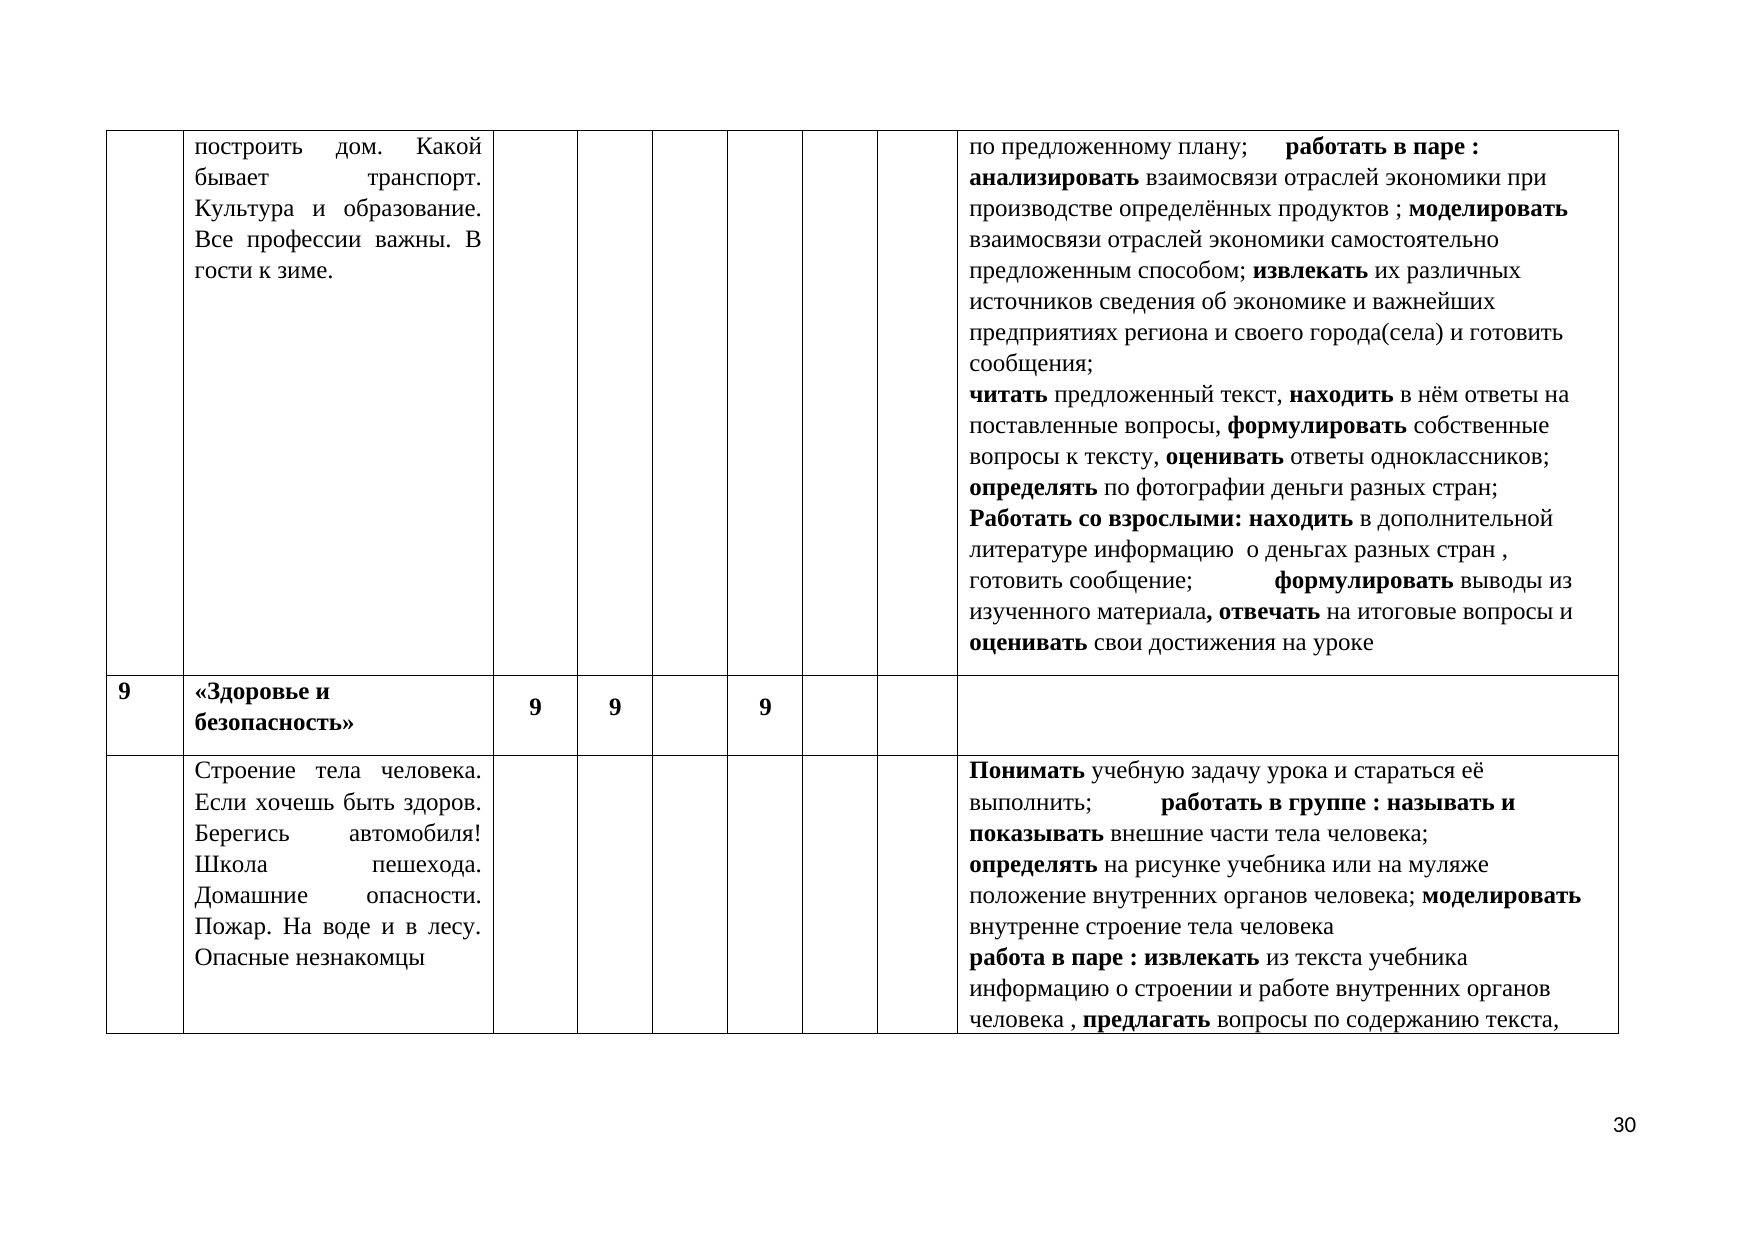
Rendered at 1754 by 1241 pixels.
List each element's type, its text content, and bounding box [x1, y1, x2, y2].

table_cell [107, 131, 183, 675]
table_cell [184, 756, 493, 1033]
table_cell 9 [494, 676, 577, 754]
table_cell 9 [578, 676, 652, 754]
table_cell [803, 756, 877, 1033]
table_cell [958, 676, 1618, 754]
table_cell [803, 131, 877, 675]
table_cell [578, 756, 652, 1033]
table_cell 9 [107, 676, 183, 754]
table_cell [184, 131, 493, 675]
table_cell [803, 676, 877, 754]
table_cell [494, 131, 577, 675]
table_cell [653, 676, 727, 754]
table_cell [958, 131, 1618, 675]
table_cell [494, 756, 577, 1033]
table_cell [878, 131, 957, 675]
table_cell [653, 756, 727, 1033]
table_cell [878, 676, 957, 754]
table_cell [878, 756, 957, 1033]
table_cell [107, 756, 183, 1033]
table_cell [653, 131, 727, 675]
table_cell [728, 756, 802, 1033]
table_cell [728, 131, 802, 675]
table_cell «Здоровье и безопасность» [184, 676, 493, 754]
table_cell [958, 756, 1618, 1033]
table_cell [578, 131, 652, 675]
table_cell 9 [728, 676, 802, 754]
